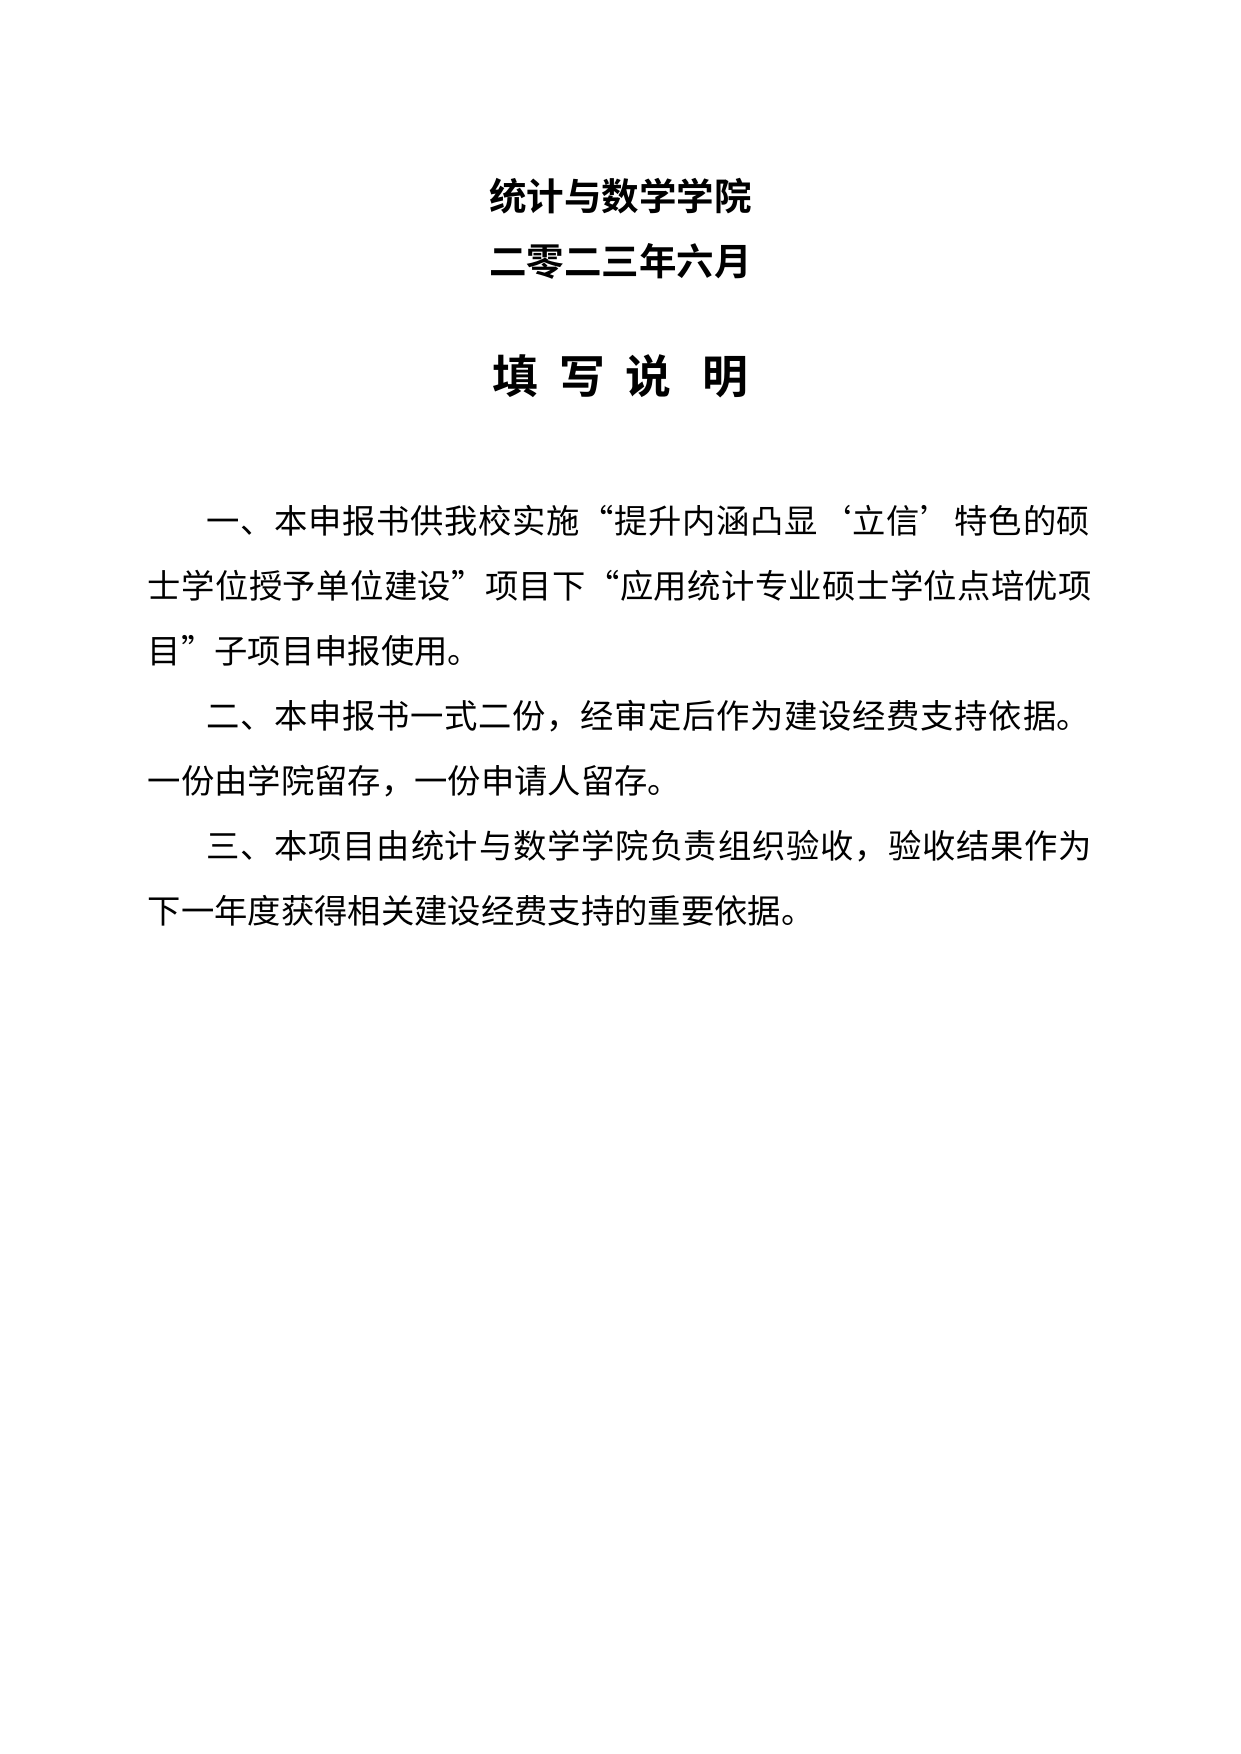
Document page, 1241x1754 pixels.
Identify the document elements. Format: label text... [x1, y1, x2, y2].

text 二零二三年六月 [148, 227, 1093, 292]
text 一、本申报书供我校实施“提升内涵凸显‘立信’特色的硕士学位授予单位建设”项目下“应用统计专业硕士学位点培优项目”子项目申报使用。 [148, 487, 1093, 682]
text 填 写 说 明 [148, 324, 1093, 422]
text 二、本申报书一式二份，经审定后作为建设经费支持依据。一份由学院留存，一份申请人留存。 [148, 682, 1093, 812]
text 三、本项目由统计与数学学院负责组织验收，验收结果作为下一年度获得相关建设经费支持的重要依据。 [148, 812, 1093, 942]
text 统计与数学学院 [148, 162, 1093, 227]
